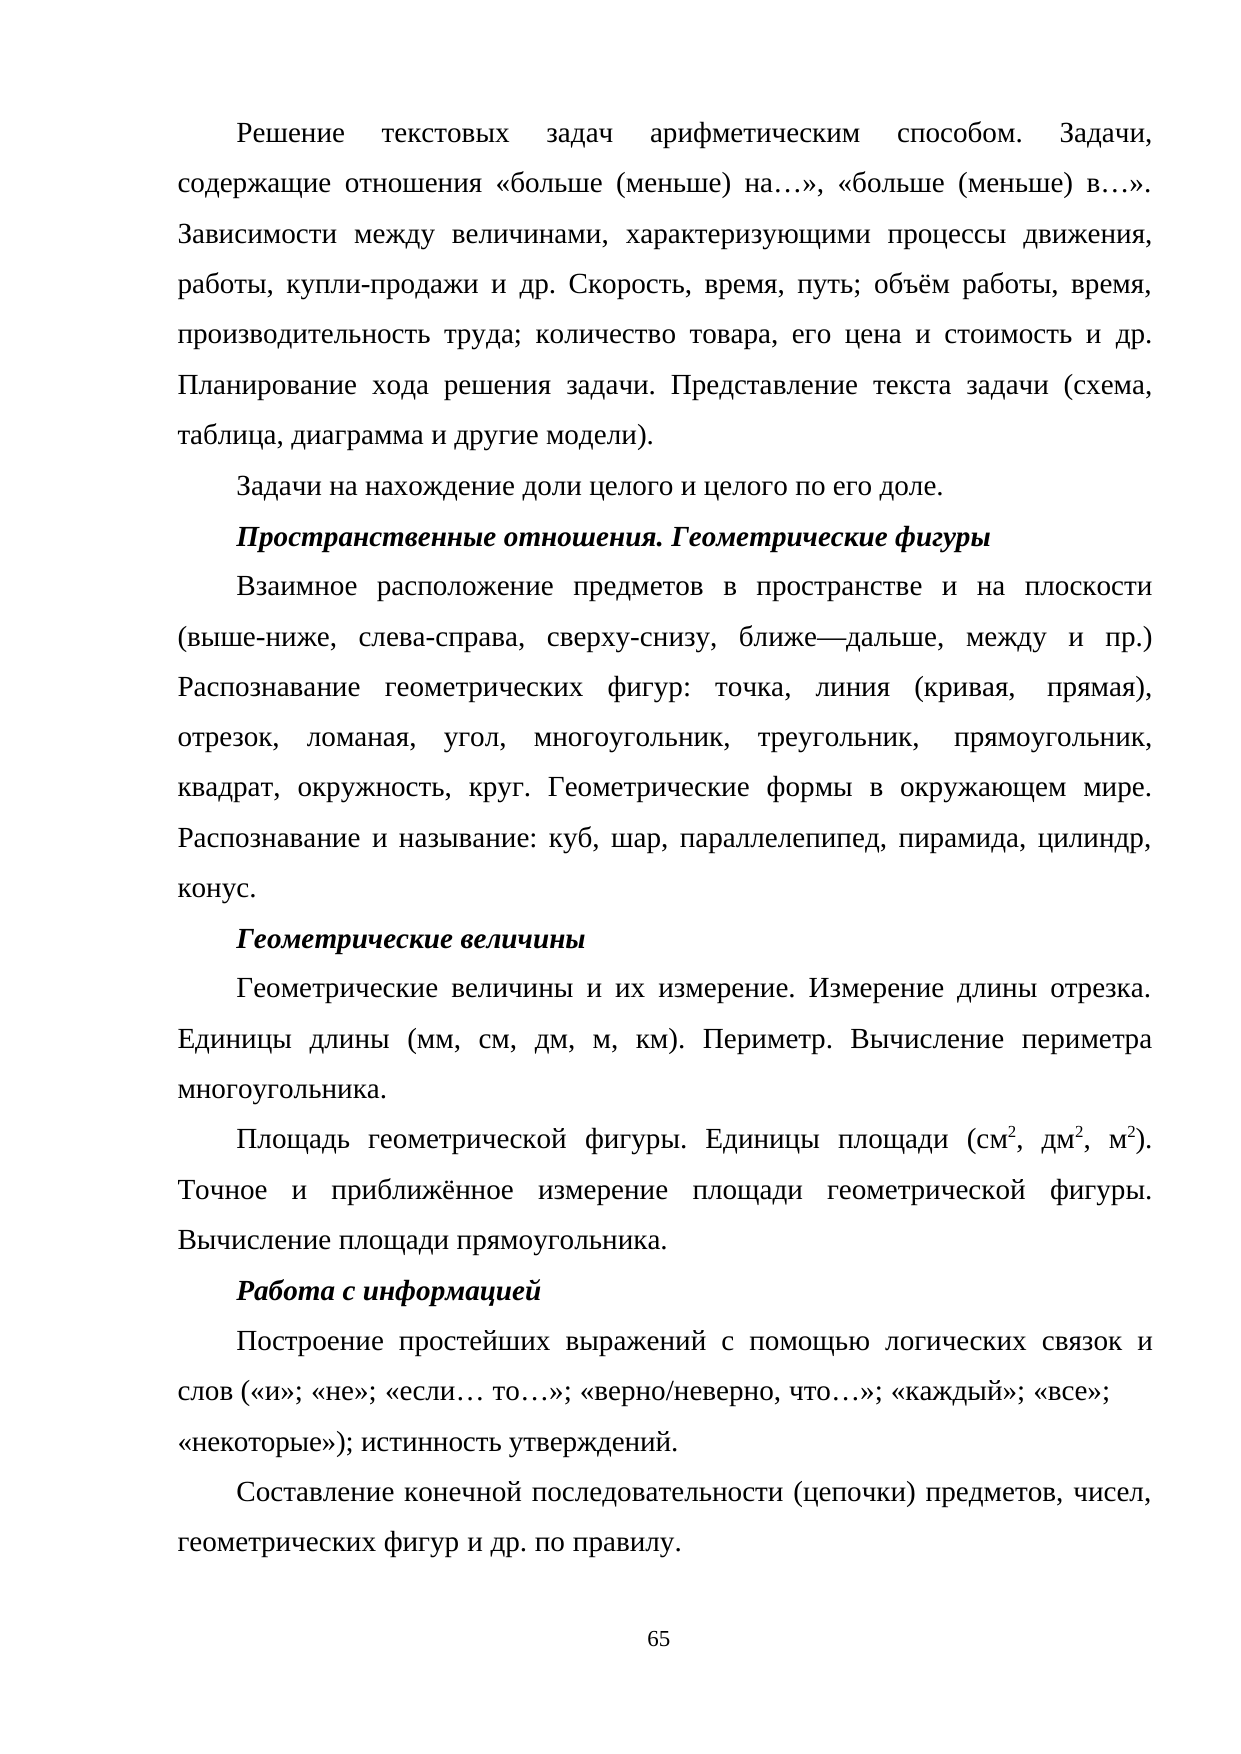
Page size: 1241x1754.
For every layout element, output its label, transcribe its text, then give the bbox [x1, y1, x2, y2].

subtitle Пространственные отношения. Геометрические фигуры [236, 519, 1228, 552]
subtitle Геометрические величины [236, 921, 1228, 955]
text Геометрические величины и их измерение. Измерение длины отрезка. Единицы длины (мм, см, дм, м, км). Периметр. Вычисление периметра многоугольника. [177, 971, 1152, 1105]
text Площадь геометрической фигуры. Единицы площади (см2, дм2, м2). Точное и приближённое измерение площади геометрической фигуры. Вычисление площади прямоугольника. [177, 1122, 1152, 1256]
text Задачи на нахождение доли целого и целого по его доле. [236, 468, 1228, 501]
subtitle Работа с информацией [236, 1273, 1228, 1307]
text Построение простейших выражений с помощью логических связок и слов («и»; «не»; «если… то…»; «верно/неверно, что…»; «каждый»; «все»; [177, 1323, 1153, 1407]
text Взаимное расположение предметов в пространстве и на плоскости (выше-ниже, слева-справа, сверху-снизу, ближе—дальше, между и пр.) Распознавание геометрических фигур: точка, линия (кривая, прямая), отрезок, ломаная, угол, многоугольник, треугольник, прямоугольник, квадрат, окружность, круг. Геометрические формы в окружающем мире. Распознавание и называние: куб, шар, параллелепипед, пирамида, цилиндр, конус. [177, 568, 1152, 904]
text Решение текстовых задач арифметическим способом. Задачи, содержащие отношения «больше (меньше) на…», «больше (меньше) в…». Зависимости между величинами, характеризующими процессы движения, работы, купли-продажи и др. Скорость, время, путь; объём работы, время, производительность труда; количество товара, его цена и стоимость и др. Планирование хода решения задачи. Представление текста задачи (схема, таблица, диаграмма и другие модели). [177, 115, 1152, 451]
text «некоторые»); истинность утверждений. [177, 1424, 1228, 1457]
text Составление конечной последовательности (цепочки) предметов, чисел, геометрических фигур и др. по правилу. [177, 1474, 1152, 1558]
